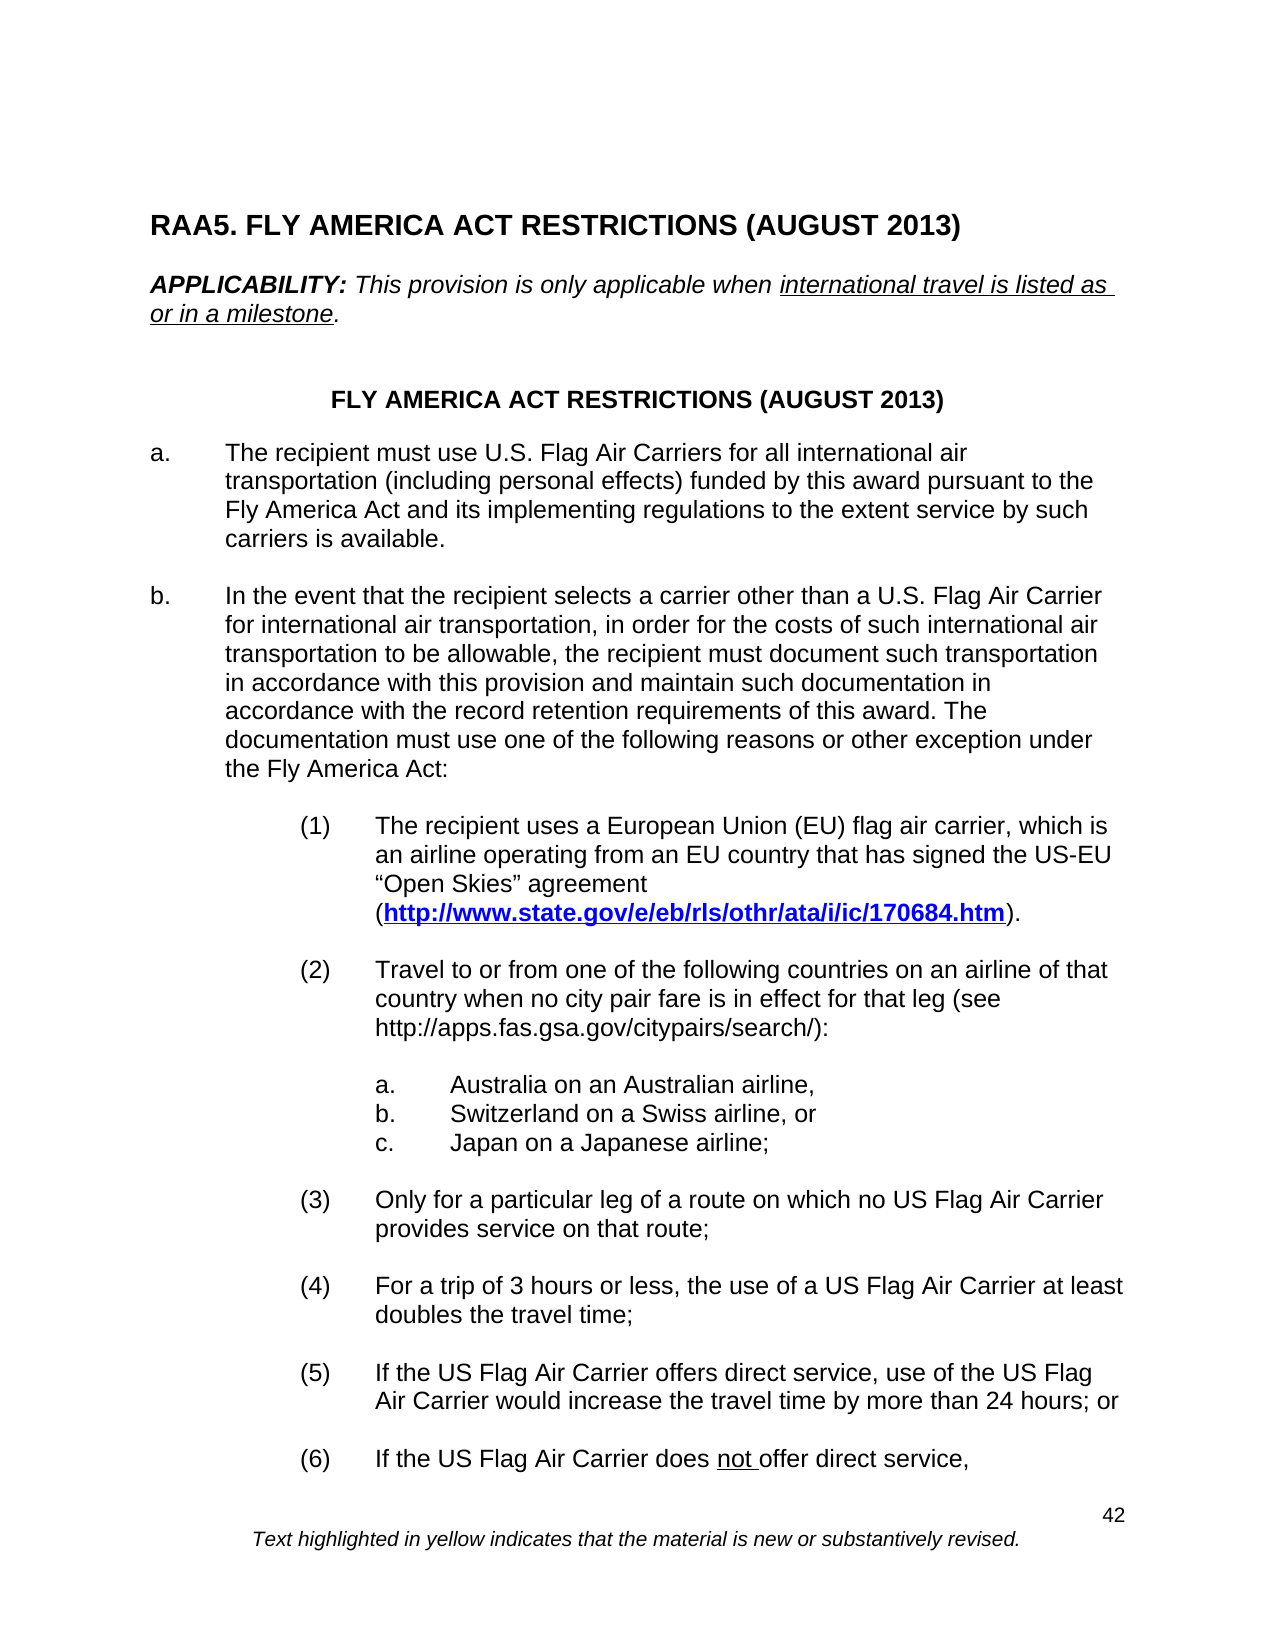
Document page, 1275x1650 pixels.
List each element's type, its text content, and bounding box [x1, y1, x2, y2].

list Switzerland on a Swiss airline, or [375, 1099, 1125, 1127]
text b. In the event that the recipient selects a carrier other than a U.S. Flag Air Carrier for international air transportation, in order for the costs of such international air transportation to be allowable, the recipient must document such transportation in accordance with this provision and maintain such documentation in accordance with the record retention requirements of this award. The documentation must use one of the following reasons or other exception under the Fly America Act: [150, 581, 1125, 782]
list Only for a particular leg of a route on which no US Flag Air Carrier provides service on that route; [300, 1185, 1125, 1242]
list If the US Flag Air Carrier offers direct service, use of the US Flag Air Carrier would increase the travel time by more than 24 hours; or [300, 1357, 1125, 1415]
list Travel to or from one of the following countries on an airline of that country when no city pair fare is in effect for that leg (see http://apps.fas.gsa.gov/citypairs/search/): [300, 955, 1125, 1041]
list If the US Flag Air Carrier does not offer direct service, [300, 1444, 1125, 1472]
text FLY AMERICA ACT RESTRICTIONS (AUGUST 2013) [150, 385, 1125, 413]
text a. The recipient must use U.S. Flag Air Carriers for all international air transportation (including personal effects) funded by this award pursuant to the Fly America Act and its implementing regulations to the extent service by such carriers is available. [150, 437, 1125, 552]
text APPLICABILITY: This provision is only applicable when international travel is listed as or in a milestone. [150, 270, 1125, 327]
list The recipient uses a European Union (EU) flag air carrier, which is an airline operating from an EU country that has signed the US-EU “Open Skies” agreement (http://www.state.gov/e/eb/rls/othr/ata/i/ic/170684.htm). [300, 811, 1125, 926]
list For a trip of 3 hours or less, the use of a US Flag Air Carrier at least doubles the travel time; [300, 1271, 1125, 1329]
list Japan on a Japanese airline; [375, 1127, 1125, 1156]
list Australia on an Australian airline, [375, 1070, 1125, 1099]
subtitle RAA5. FLY AMERICA ACT RESTRICTIONS (AUGUST 2013) [150, 207, 1125, 241]
